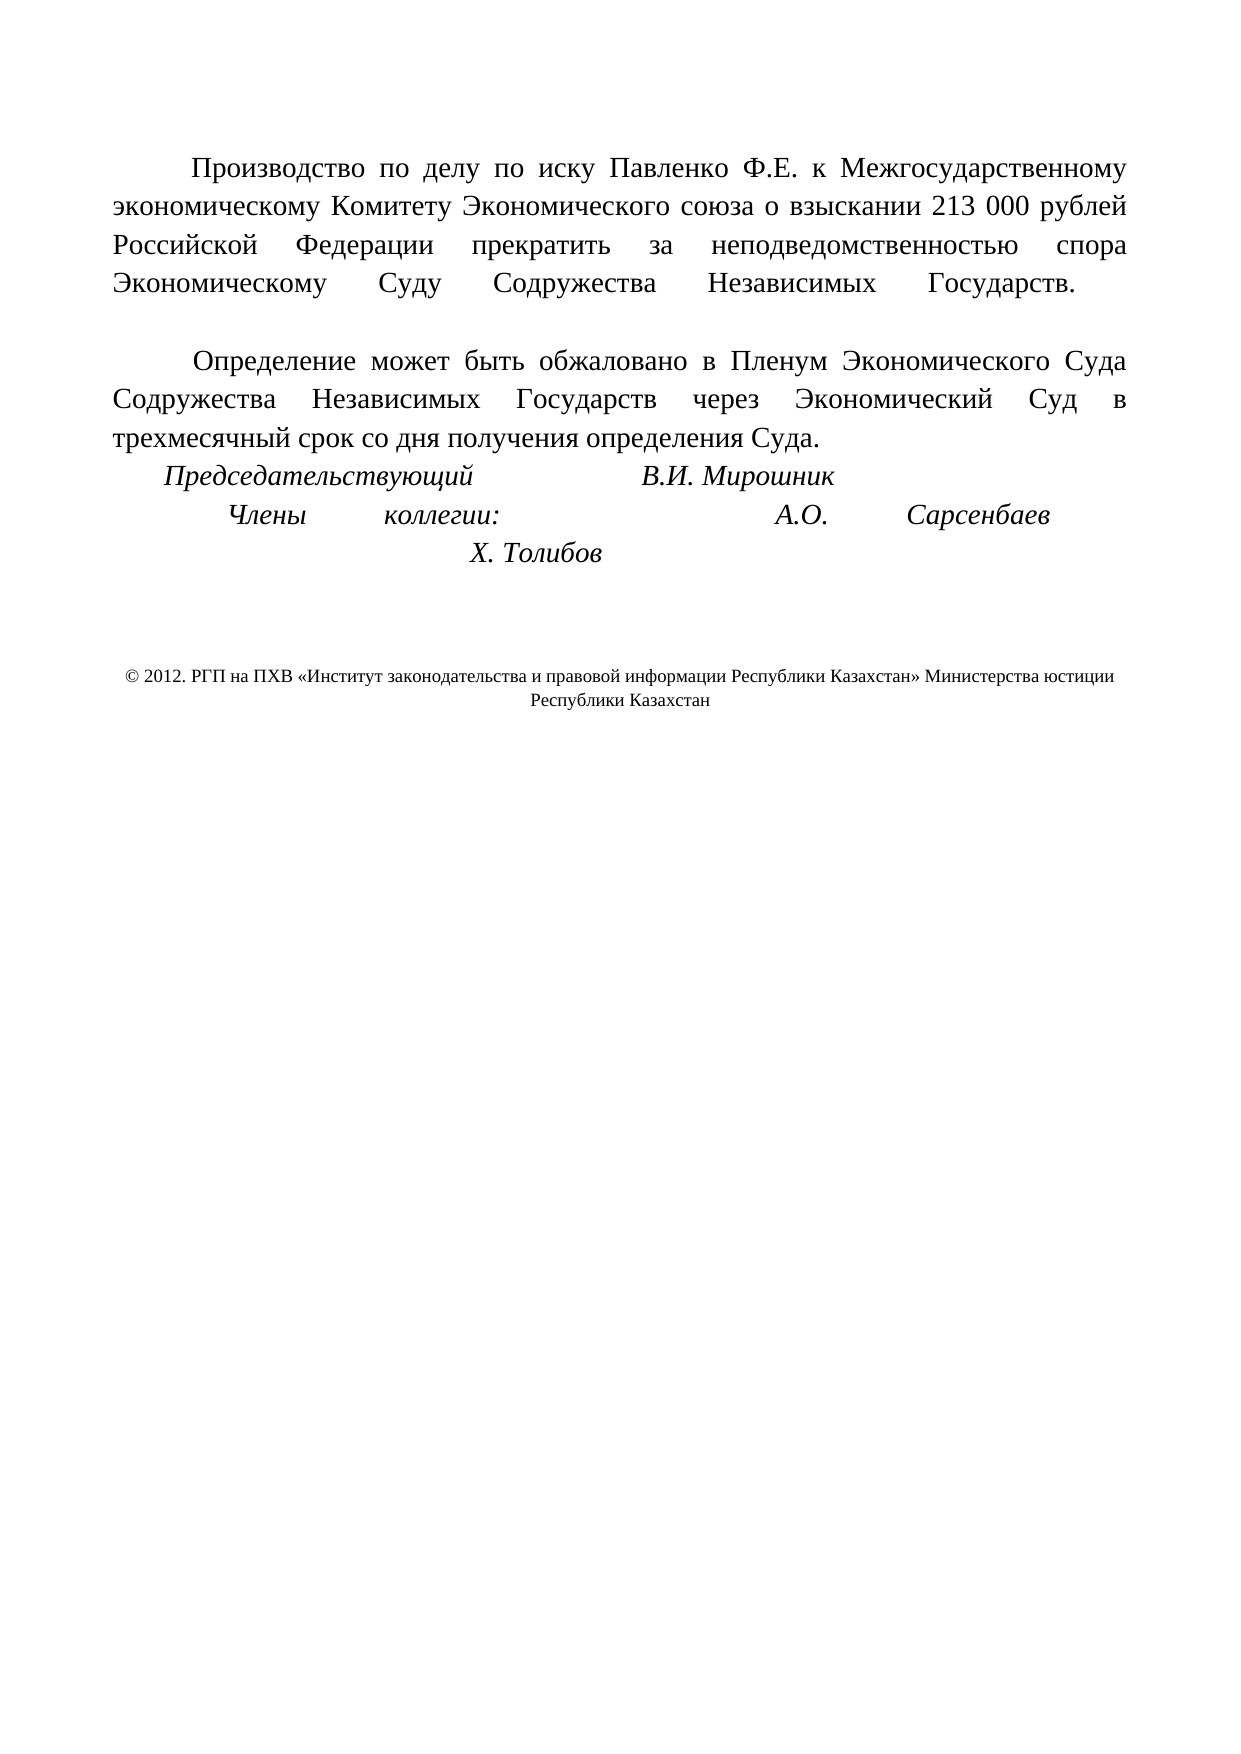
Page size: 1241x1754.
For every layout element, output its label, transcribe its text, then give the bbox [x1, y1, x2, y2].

text © 2012. РГП на ПХВ «Институт законодательства и правовой информации Республики Казахстан» Министерства юстиции Республики Казахстан [112, 664, 1128, 711]
text Члены коллегии: А.О. Сарсенбаев Х. Толибов [112, 497, 1128, 569]
text Председательствующий В.И. Мирошник [112, 458, 1128, 492]
text Производство по делу по иску Павленко Ф.Е. к Межгосударственному экономическому Комитету Экономического союза о взыскании 213 000 рублей Российской Федерации прекратить за неподведомственностью спора Экономическому Суду Содружества Независимых Государств. [112, 150, 1128, 338]
text Определение может быть обжаловано в Пленум Экономического Суда Содружества Независимых Государств через Экономический Суд в трехмесячный срок со дня получения определения Суда. [112, 343, 1128, 453]
